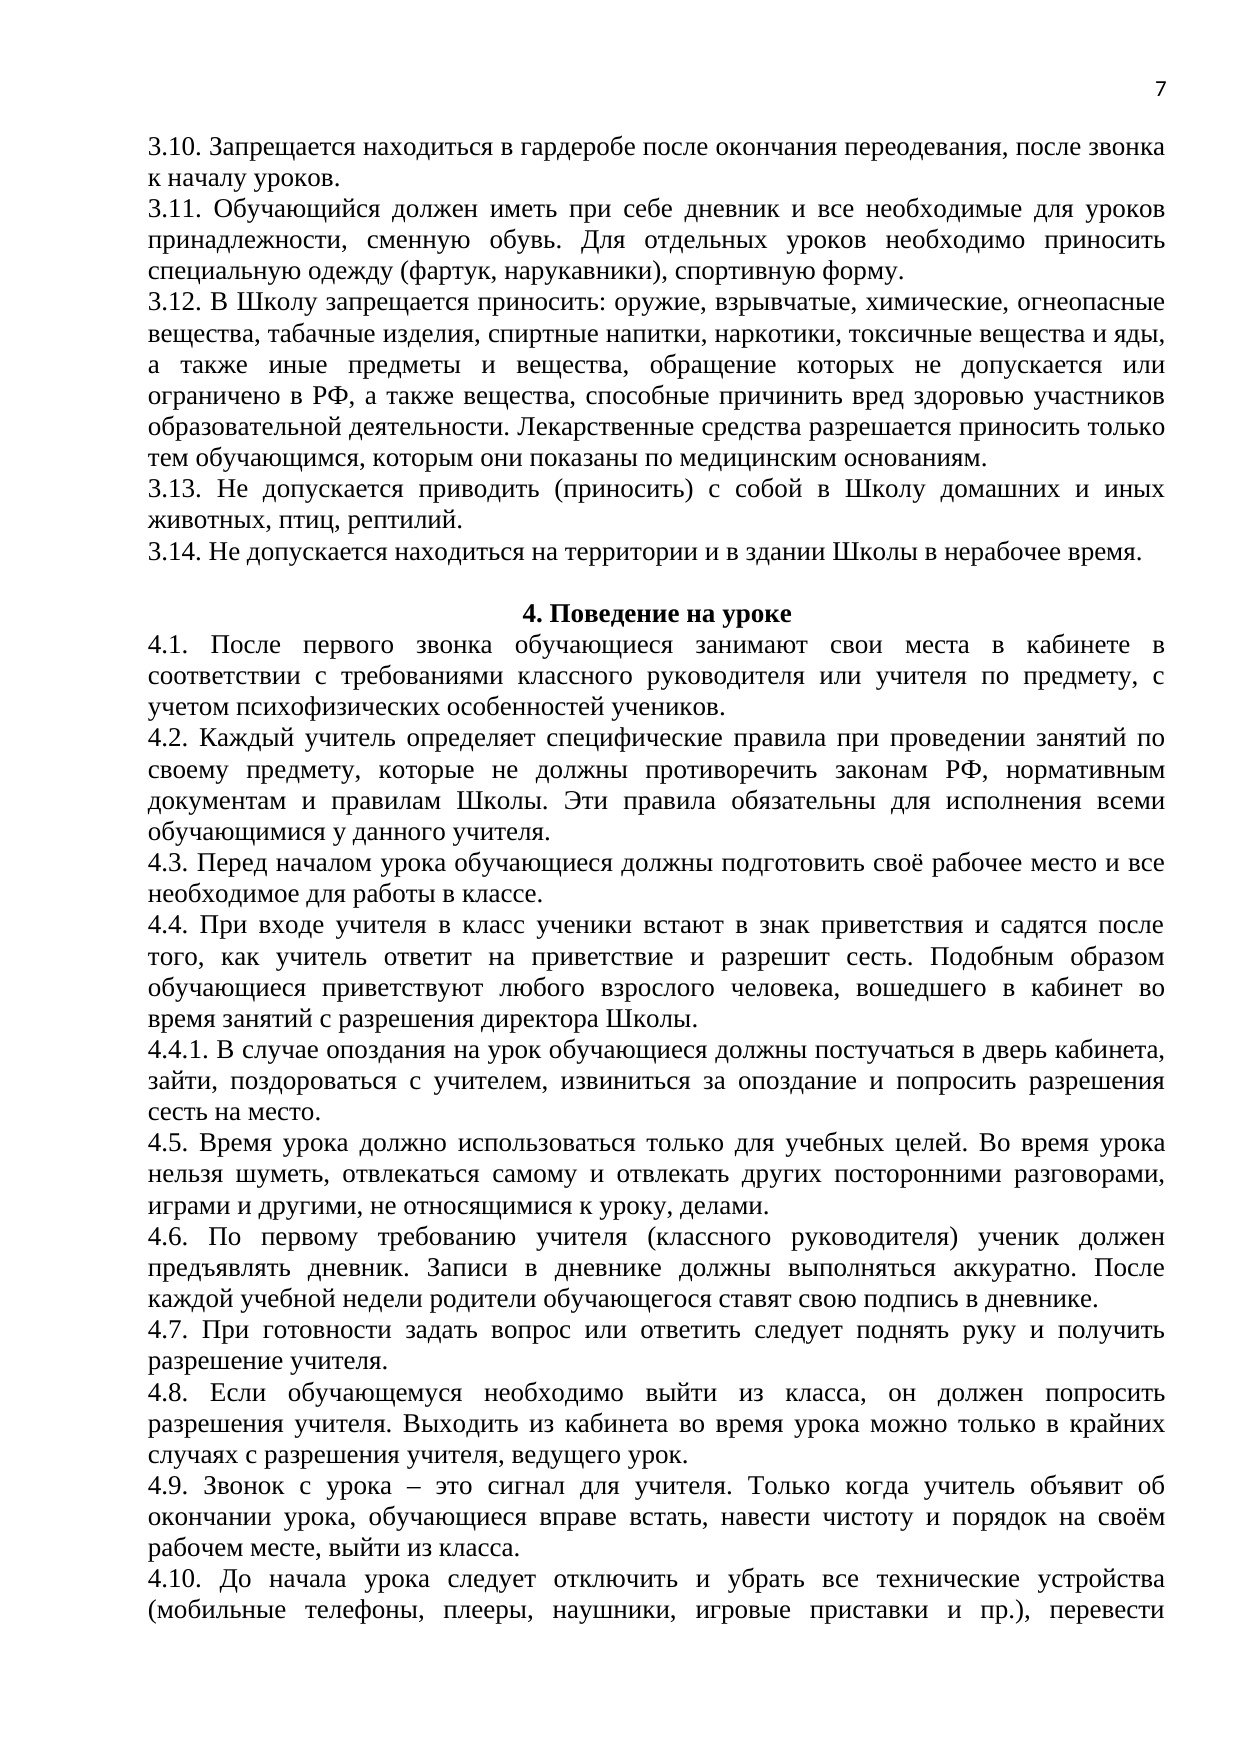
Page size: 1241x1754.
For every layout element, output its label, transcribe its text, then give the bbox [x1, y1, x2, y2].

text 4.5. Время урока должно использоваться только для учебных целей. Во время урока нельзя шуметь, отвлекаться самому и отвлекать других посторонними разговорами, играми и другими, не относящимися к уроку, делами. [148, 1126, 1167, 1220]
text 4.1. После первого звонка обучающиеся занимают свои места в кабинете в соответствии с требованиями классного руководителя или учителя по предмету, с учетом психофизических особенностей учеников. [148, 628, 1167, 722]
text 3.12. В Школу запрещается приносить: оружие, взрывчатые, химические, огнеопасные вещества, табачные изделия, спиртные напитки, наркотики, токсичные вещества и яды, а также иные предметы и вещества, обращение которых не допускается или ограничено в РФ, а также вещества, способные причинить вред здоровью участников образовательной деятельности. Лекарственные средства разрешается приносить только тем обучающимся, которым они показаны по медицинским основаниям. [148, 286, 1167, 472]
text 4. Поведение на уроке [148, 597, 1167, 628]
text 4.6. По первому требованию учителя (классного руководителя) ученик должен предъявлять дневник. Записи в дневнике должны выполняться аккуратно. После каждой учебной недели родители обучающегося ставят свою подпись в дневнике. [148, 1220, 1167, 1313]
text 4.3. Перед началом урока обучающиеся должны подготовить своё рабочее место и все необходимое для работы в классе. [148, 846, 1167, 908]
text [148, 1562, 1167, 1625]
text 4.2. Каждый учитель определяет специфические правила при проведении занятий по своему предмету, которые не должны противоречить законам РФ, нормативным документам и правилам Школы. Эти правила обязательны для исполнения всеми обучающимися у данного учителя. [148, 722, 1167, 846]
text 4.8. Если обучающемуся необходимо выйти из класса, он должен попросить разрешения учителя. Выходить из кабинета во время урока можно только в крайних случаях с разрешения учителя, ведущего урок. [148, 1376, 1167, 1469]
text 4.4. При входе учителя в класс ученики встают в знак приветствия и садятся после того, как учитель ответит на приветствие и разрешит сесть. Подобным образом обучающиеся приветствуют любого взрослого человека, вошедшего в кабинет во время занятий с разрешения директора Школы. [148, 908, 1167, 1033]
text 4.7. При готовности задать вопрос или ответить следует поднять руку и получить разрешение учителя. [148, 1313, 1167, 1376]
text 4.4.1. В случае опоздания на урок обучающиеся должны постучаться в дверь кабинета, зайти, поздороваться с учителем, извиниться за опоздание и попросить разрешения сесть на место. [148, 1033, 1167, 1126]
text 4.9. Звонок с урока – это сигнал для учителя. Только когда учитель объявит об окончании урока, обучающиеся вправе встать, навести чистоту и порядок на своём рабочем месте, выйти из класса. [148, 1469, 1167, 1562]
text 3.13. Не допускается приводить (приносить) с собой в Школу домашних и иных животных, птиц, рептилий. [148, 472, 1167, 535]
text 3.14. Не допускается находиться на территории и в здании Школы в нерабочее время. [148, 535, 1167, 566]
text 3.10. Запрещается находиться в гардеробе после окончания переодевания, после звонка к началу уроков. [148, 130, 1167, 192]
text 3.11. Обучающийся должен иметь при себе дневник и все необходимые для уроков принадлежности, сменную обувь. Для отдельных уроков необходимо приносить специальную одежду (фартук, нарукавники), спортивную форму. [148, 192, 1167, 286]
